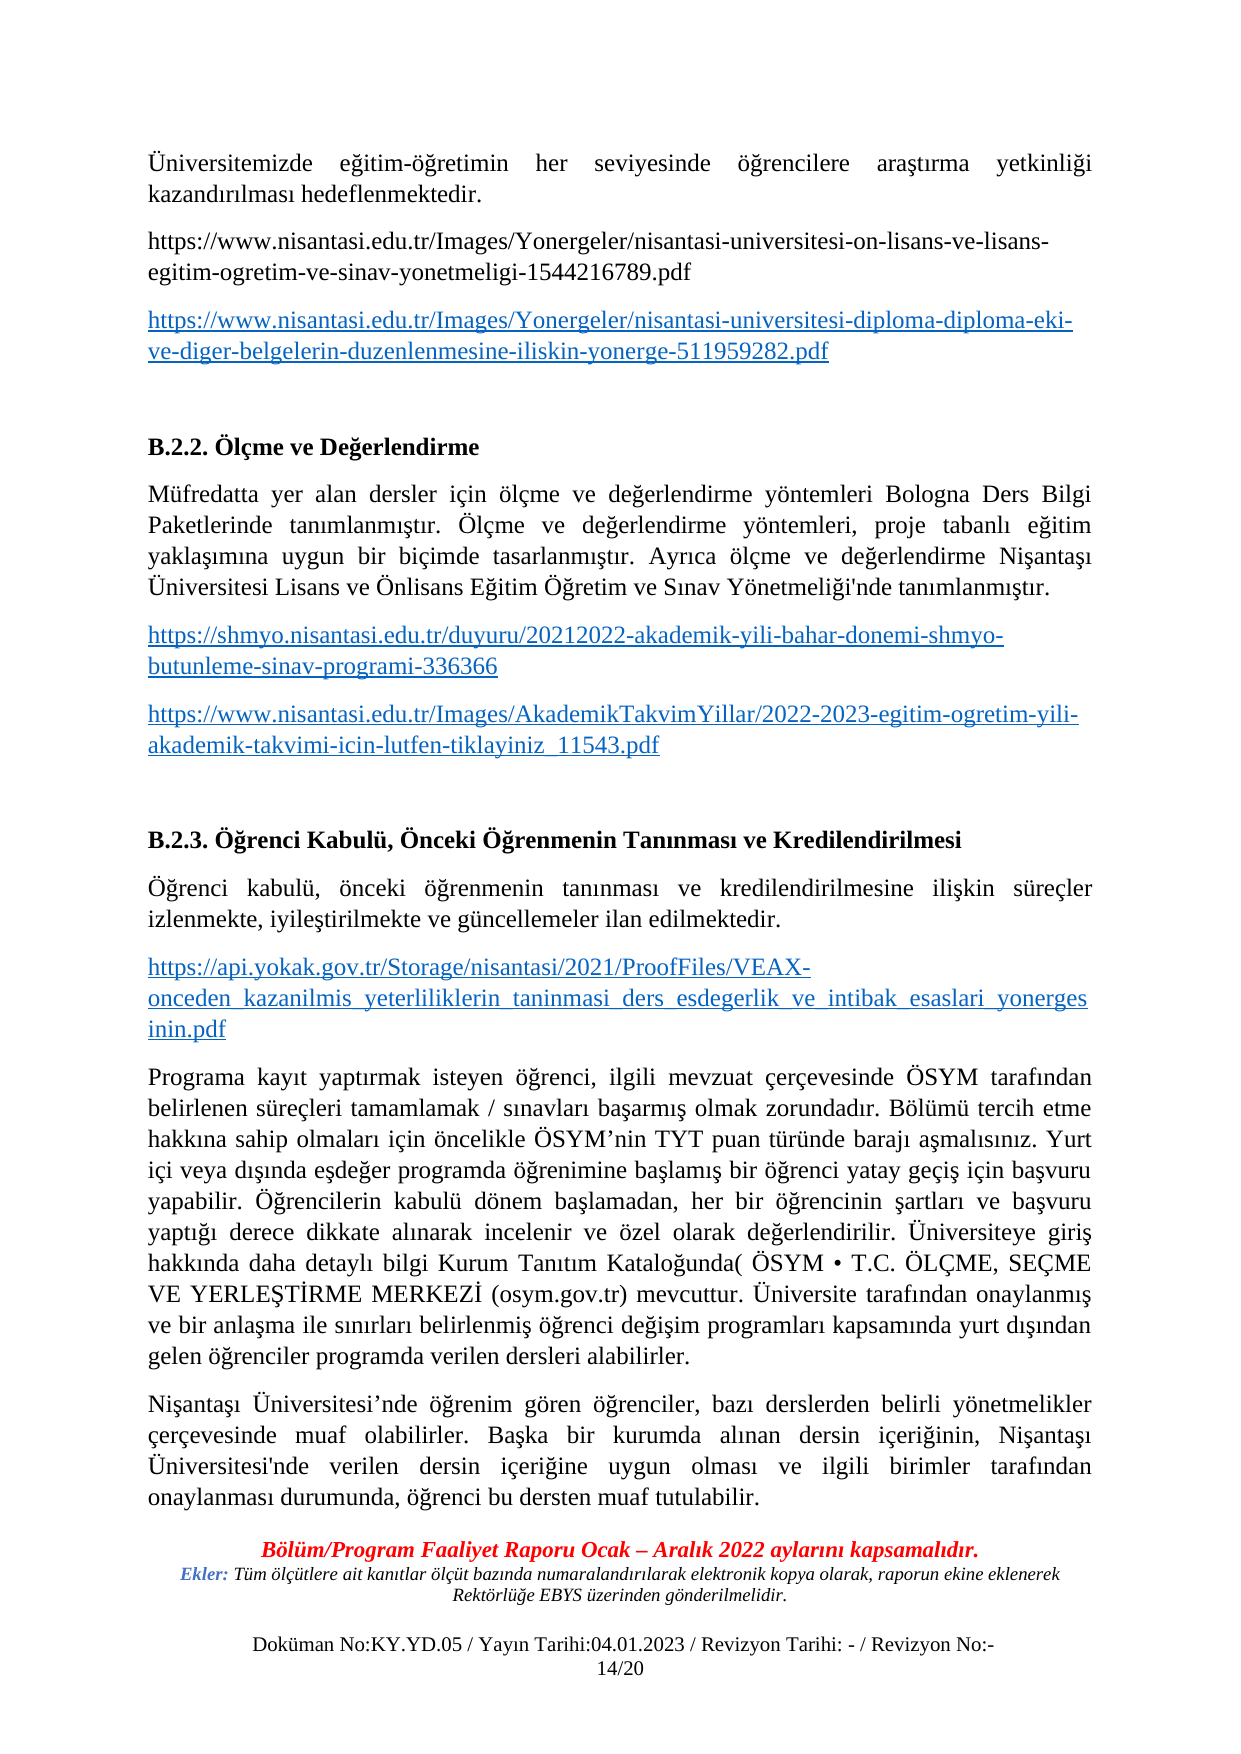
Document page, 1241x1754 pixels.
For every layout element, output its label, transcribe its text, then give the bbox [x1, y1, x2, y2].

text https://shmyo.nisantasi.edu.tr/duyuru/20212022-akademik-yili-bahar-donemi-shmyo-butunleme-sinav-programi-336366 [148, 620, 1093, 680]
text https://www.nisantasi.edu.tr/Images/Yonergeler/nisantasi-universitesi-diploma-diploma-eki-ve-diger-belgelerin-duzenlenmesine-iliskin-yonerge-511959282.pdf [148, 305, 1093, 365]
text Müfredatta yer alan dersler için ölçme ve değerlendirme yöntemleri Bologna Ders Bilgi Paketlerinde tanımlanmıştır. Ölçme ve değerlendirme yöntemleri, proje tabanlı eğitim yaklaşımına uygun bir biçimde tasarlanmıştır. Ayrıca ölçme ve değerlendirme Nişantaşı Üniversitesi Lisans ve Önlisans Eğitim Öğretim ve Sınav Yönetmeliği'nde tanımlanmıştır. [148, 479, 1093, 601]
text Programa kayıt yaptırmak isteyen öğrenci, ilgili mevzuat çerçevesinde ÖSYM tarafından belirlenen süreçleri tamamlamak / sınavları başarmış olmak zorundadır. Bölümü tercih etme hakkına sahip olmaları için öncelikle ÖSYM’nin TYT puan türünde barajı aşmalısınız. Yurt içi veya dışında eşdeğer programda öğrenimine başlamış bir öğrenci yatay geçiş için başvuru yapabilir. Öğrencilerin kabulü dönem başlamadan, her bir öğrencinin şartları ve başvuru yaptığı derece dikkate alınarak incelenir ve özel olarak değerlendirilir. Üniversiteye giriş hakkında daha detaylı bilgi Kurum Tanıtım Kataloğunda( ÖSYM • T.C. ÖLÇME, SEÇME VE YERLEŞTİRME MERKEZİ (osym.gov.tr) mevcuttur. Üniversite tarafından onaylanmış ve bir anlaşma ile sınırları belirlenmiş öğrenci değişim programları kapsamında yurt dışından gelen öğrenciler programda verilen dersleri alabilirler. [148, 1062, 1093, 1370]
text https://api.yokak.gov.tr/Storage/nisantasi/2021/ProofFiles/VEAX-onceden_kazanilmis_yeterliliklerin_taninmasi_ders_esdegerlik_ve_intibak_esaslari_yonergesinin.pdf [148, 952, 1093, 1043]
text Öğrenci kabulü, önceki öğrenmenin tanınması ve kredilendirilmesine ilişkin süreçler izlenmekte, iyileştirilmekte ve güncellemeler ilan edilmektedir. [148, 873, 1093, 933]
text Üniversitemizde eğitim-öğretimin her seviyesinde öğrencilere araştırma yetkinliği kazandırılması hedeflenmektedir. [148, 148, 1093, 207]
text B.2.3. Öğrenci Kabulü, Önceki Öğrenmenin Tanınması ve Kredilendirilmesi [148, 825, 1093, 854]
text https://www.nisantasi.edu.tr/Images/AkademikTakvimYillar/2022-2023-egitim-ogretim-yili-akademik-takvimi-icin-lutfen-tiklayiniz_11543.pdf [148, 699, 1093, 759]
text B.2.2. Ölçme ve Değerlendirme [148, 432, 1093, 460]
text Nişantaşı Üniversitesi’nde öğrenim gören öğrenciler, bazı derslerden belirli yönetmelikler çerçevesinde muaf olabilirler. Başka bir kurumda alınan dersin içeriğinin, Nişantaşı Üniversitesi'nde verilen dersin içeriğine uygun olması ve ilgili birimler tarafından onaylanması durumunda, öğrenci bu dersten muaf tutulabilir. [148, 1389, 1093, 1511]
text https://www.nisantasi.edu.tr/Images/Yonergeler/nisantasi-universitesi-on-lisans-ve-lisans-egitim-ogretim-ve-sinav-yonetmeligi-1544216789.pdf [148, 226, 1093, 286]
